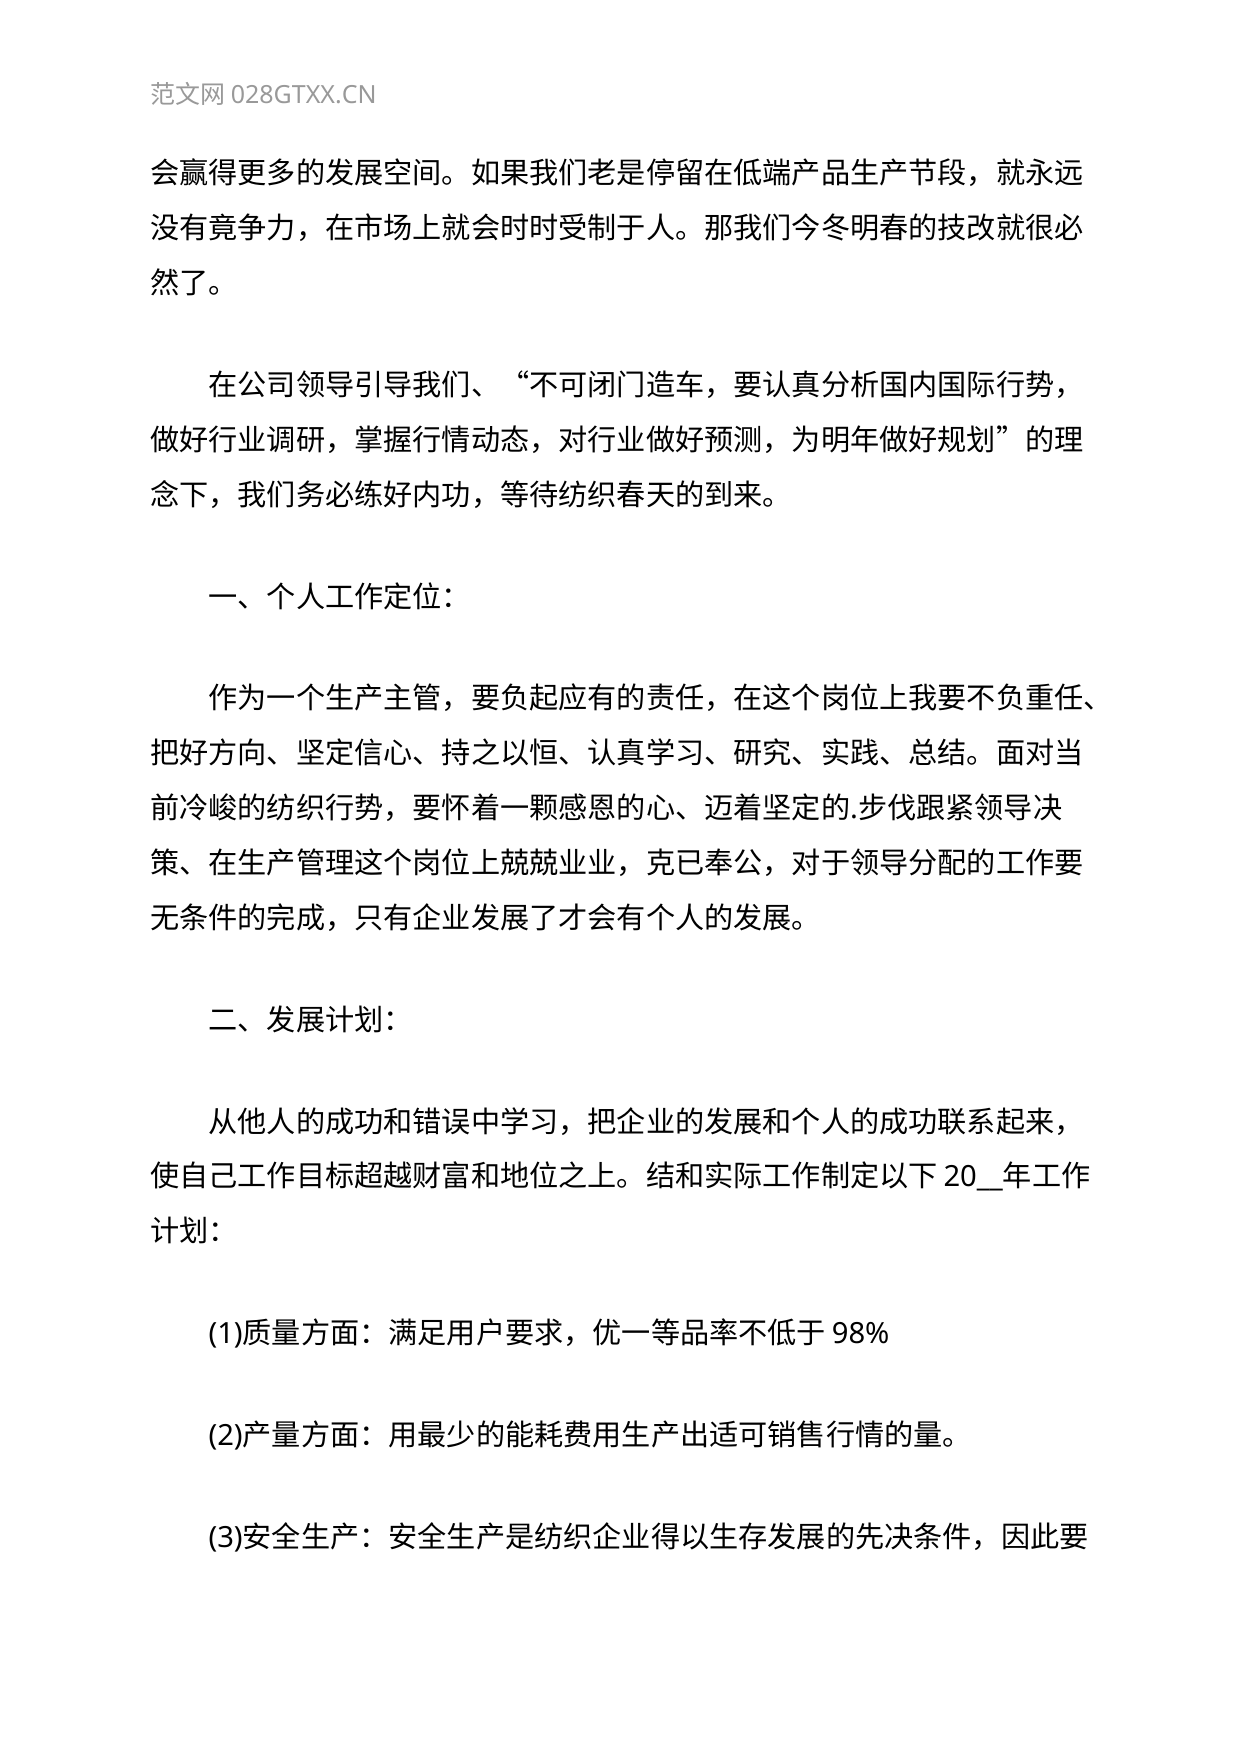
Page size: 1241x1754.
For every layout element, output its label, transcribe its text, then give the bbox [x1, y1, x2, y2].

text (2)产量方面：用最少的能耗费用生产出适可销售行情的量。 [150, 1412, 1090, 1454]
text 作为一个生产主管，要负起应有的责任，在这个岗位上我要不负重任、把好方向、坚定信心、持之以恒、认真学习、研究、实践、总结。面对当前冷峻的纺织行势，要怀着一颗感恩的心、迈着坚定的.步伐跟紧领导决策、在生产管理这个岗位上兢兢业业，克已奉公，对于领导分配的工作要无条件的完成，只有企业发展了才会有个人的发展。 [150, 675, 1090, 937]
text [150, 1514, 1090, 1556]
text 在公司领导引导我们、“不可闭门造车，要认真分析国内国际行势，做好行业调研，掌握行情动态，对行业做好预测，为明年做好规划”的理念下，我们务必练好内功，等待纺织春天的到来。 [150, 362, 1090, 514]
text 一、个人工作定位： [150, 573, 1090, 615]
text (1)质量方面：满足用户要求，优一等品率不低于98% [150, 1310, 1090, 1352]
text 二、发展计划： [150, 996, 1090, 1039]
text 从他人的成功和错误中学习，把企业的发展和个人的成功联系起来，使自己工作目标超越财富和地位之上。结和实际工作制定以下20__年工作计划： [150, 1098, 1090, 1250]
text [150, 150, 1090, 302]
